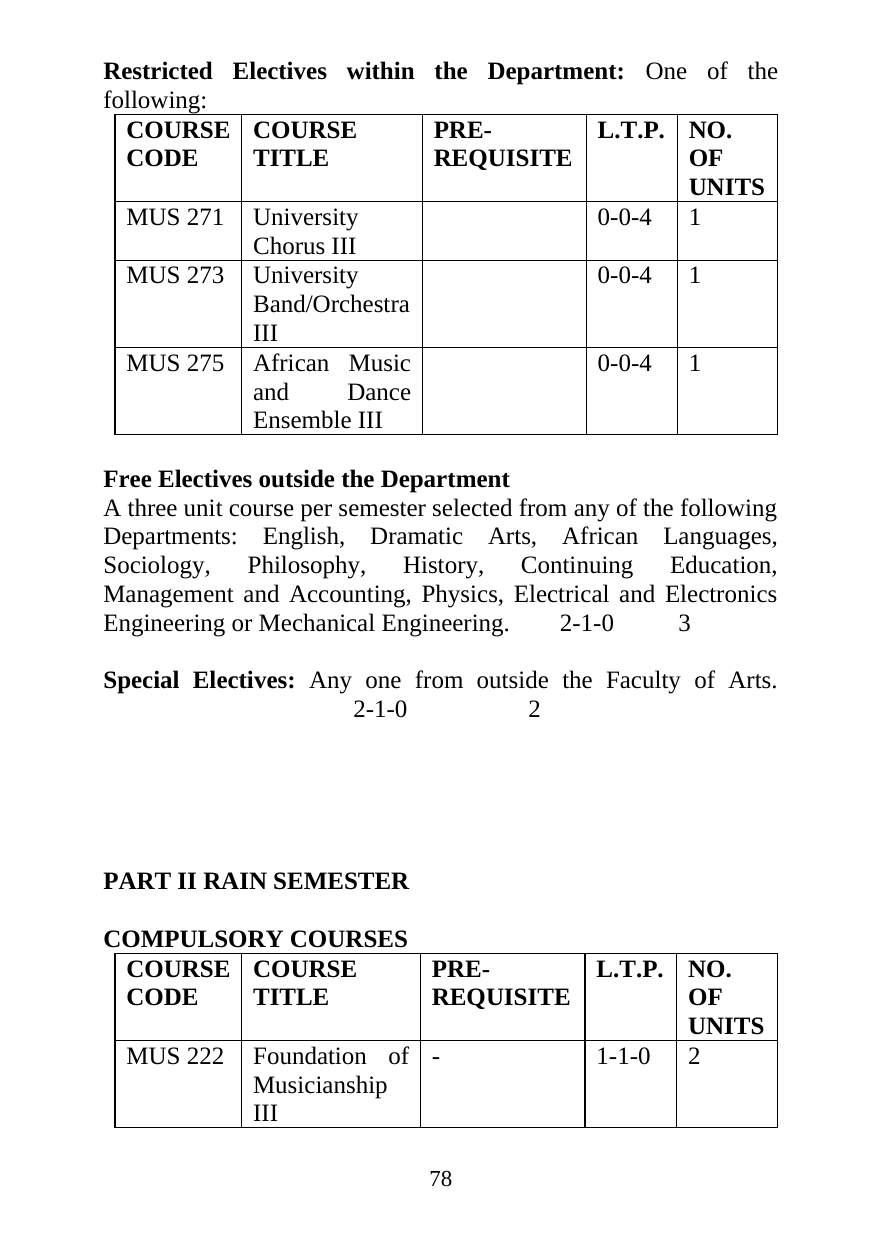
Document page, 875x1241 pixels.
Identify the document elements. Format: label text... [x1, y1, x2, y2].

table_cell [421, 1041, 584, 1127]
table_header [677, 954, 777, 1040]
text Free Electives outside the Department [103, 464, 778, 493]
text PART II RAIN SEMESTER [103, 866, 778, 895]
text A three unit course per semester selected from any of the following Departments: English, Dramatic Arts, African Languages, Sociology, Philosophy, History, Continuing Education, Management and Accounting, Physics, Electrical and Electronics Engineering or Mechanical Engineering. 2-1-0 3 [103, 493, 778, 636]
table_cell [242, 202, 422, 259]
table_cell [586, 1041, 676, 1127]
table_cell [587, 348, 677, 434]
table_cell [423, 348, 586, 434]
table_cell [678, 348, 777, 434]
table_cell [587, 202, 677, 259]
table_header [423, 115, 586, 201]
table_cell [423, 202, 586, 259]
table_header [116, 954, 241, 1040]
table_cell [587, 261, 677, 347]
text COMPULSORY COURSES [103, 924, 778, 953]
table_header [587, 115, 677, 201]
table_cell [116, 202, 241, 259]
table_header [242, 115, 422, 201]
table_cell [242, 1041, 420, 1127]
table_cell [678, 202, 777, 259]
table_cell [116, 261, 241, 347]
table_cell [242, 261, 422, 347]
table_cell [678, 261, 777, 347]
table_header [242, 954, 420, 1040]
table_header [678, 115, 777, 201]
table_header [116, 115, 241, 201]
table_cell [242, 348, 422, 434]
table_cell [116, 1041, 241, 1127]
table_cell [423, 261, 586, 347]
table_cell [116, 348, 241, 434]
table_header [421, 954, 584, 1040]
text Restricted Electives within the Department: One of the following: [103, 56, 778, 114]
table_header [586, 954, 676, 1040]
text Special Electives: Any one from outside the Faculty of Arts. 2-1-0 2 [103, 665, 778, 723]
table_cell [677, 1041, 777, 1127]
